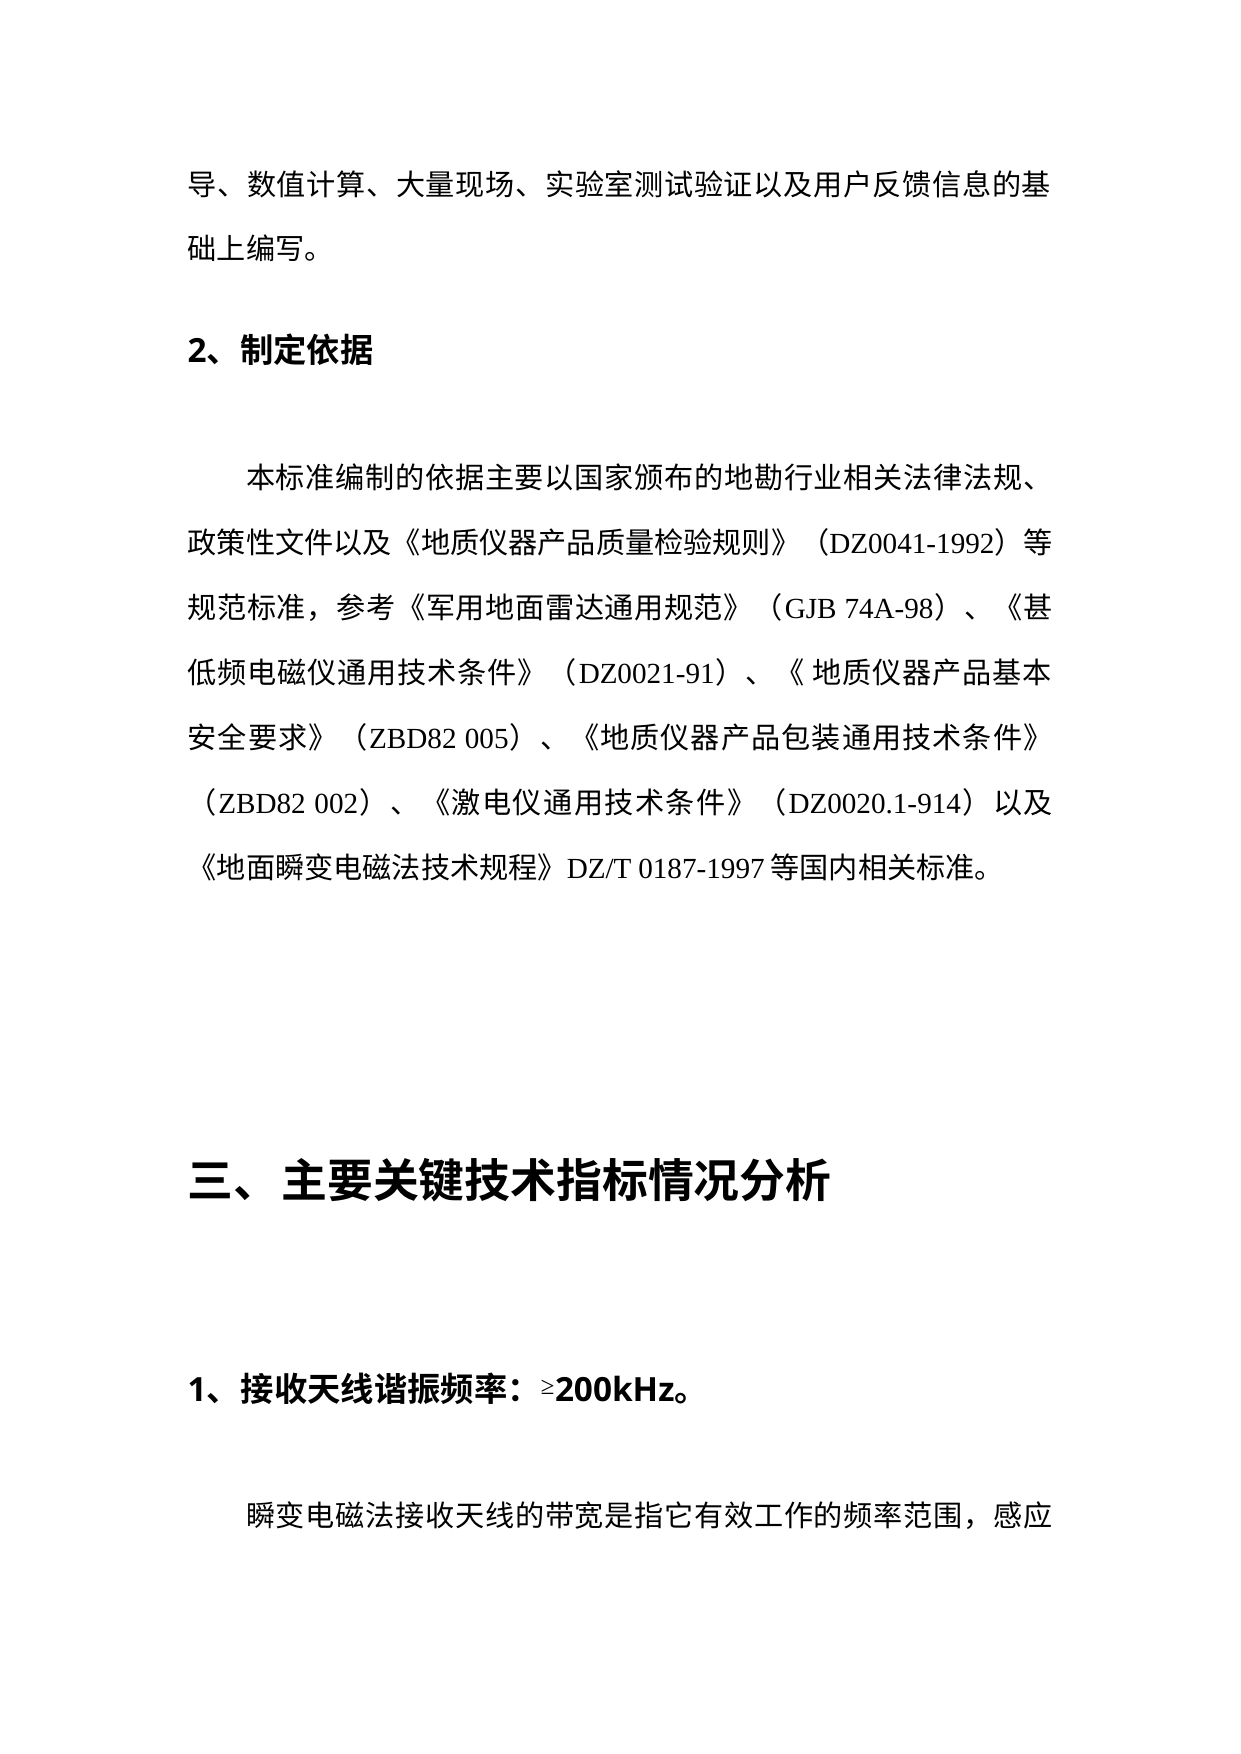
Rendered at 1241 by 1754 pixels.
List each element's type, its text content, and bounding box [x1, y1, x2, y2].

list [187, 162, 1053, 268]
text 本标准编制的依据主要以国家颁布的地勘行业相关法律法规、政策性文件以及《地质仪器产品质量检验规则》（DZ0041-1992）等规范标准，参考《军用地面雷达通用规范》（GJB 74A-98）、《甚低频电磁仪通用技术条件》（DZ0021-91）、《 地质仪器产品基本安全要求》（ZBD82 005）、《地质仪器产品包装通用技术条件》（ZBD82 002）、《激电仪通用技术条件》（DZ0020.1-914）以及《地面瞬变电磁法技术规程》DZ/T 0187-1997等国内相关标准。 [187, 443, 1053, 898]
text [187, 1482, 1053, 1547]
subtitle 主要关键技术指标情况分析 [187, 1129, 1053, 1226]
subtitle 接收天线谐振频率：200kHz。 [187, 1354, 1053, 1419]
subtitle 2、制定依据 [187, 316, 1053, 381]
